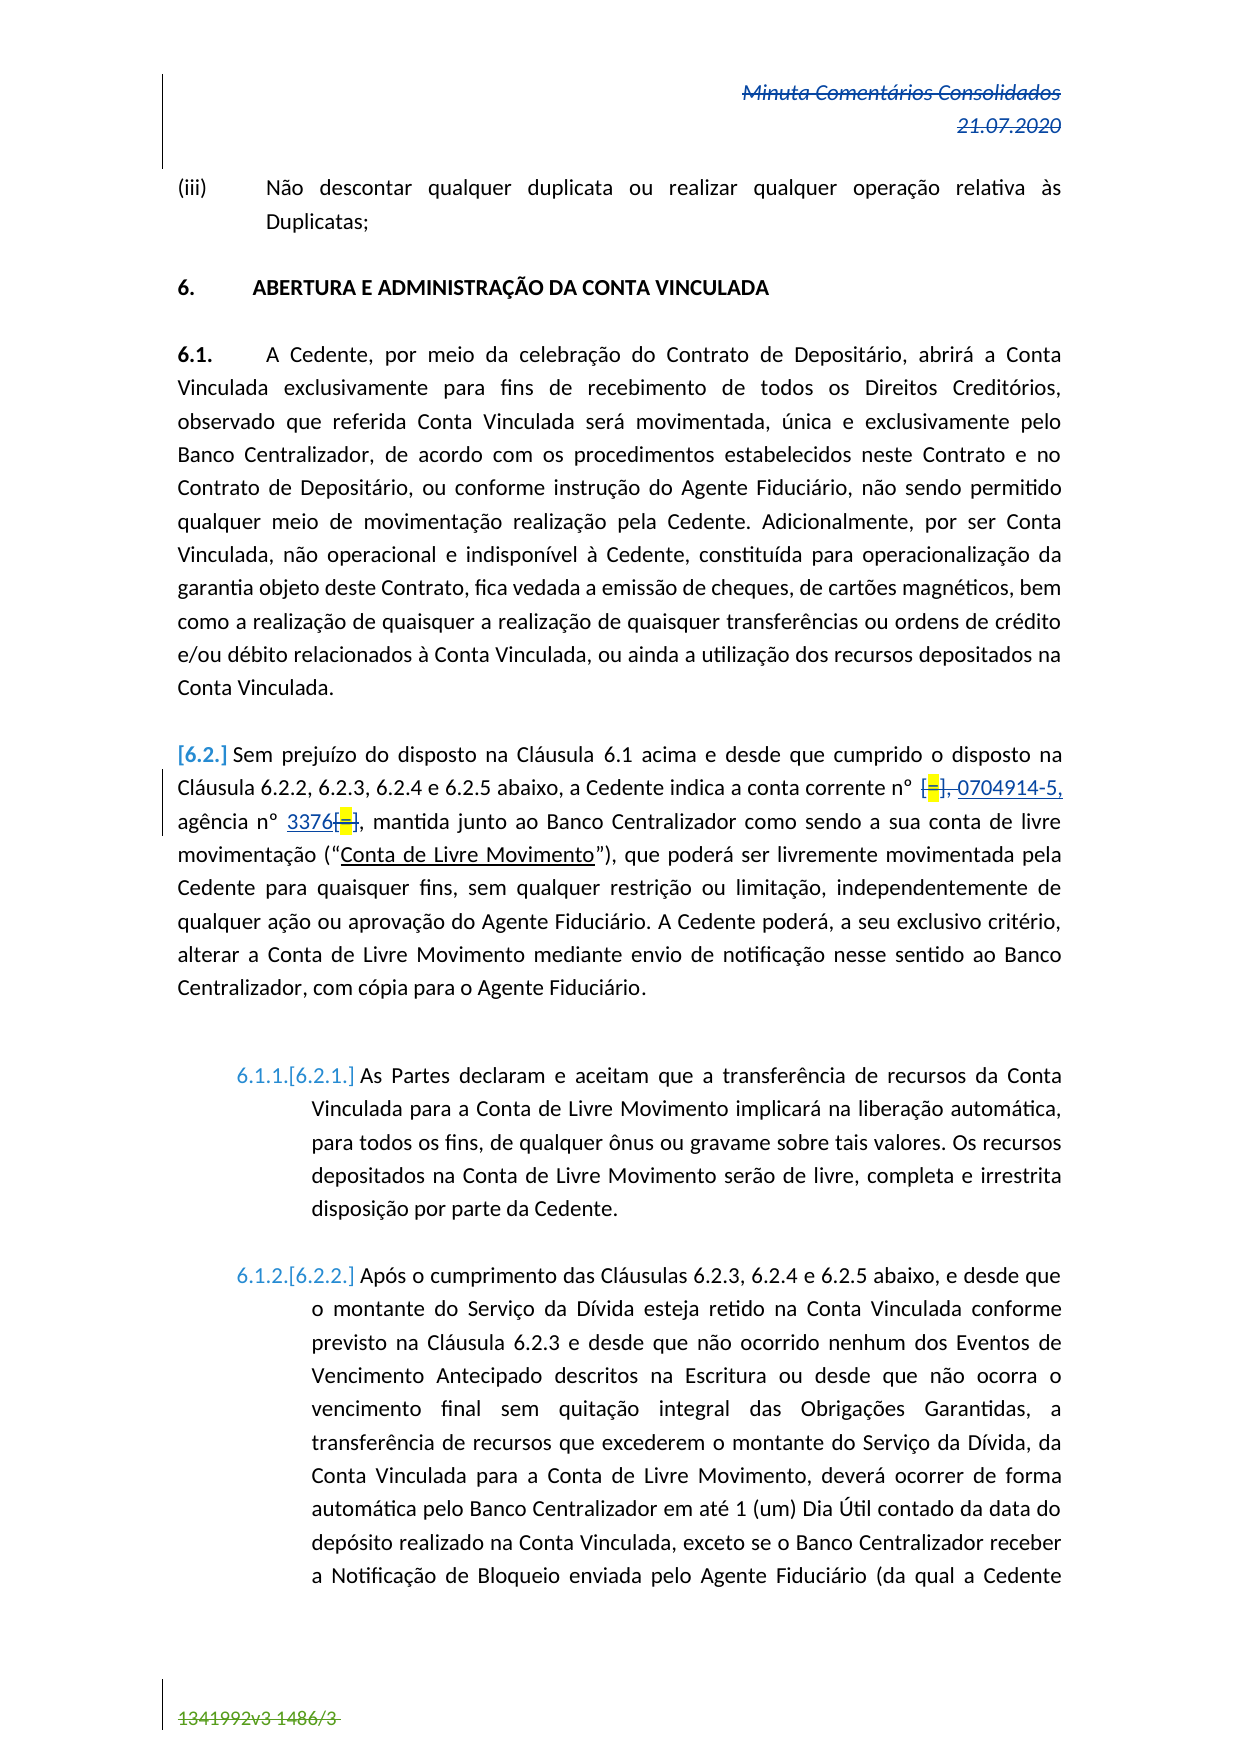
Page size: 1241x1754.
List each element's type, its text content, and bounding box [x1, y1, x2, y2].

list As Partes declaram e aceitam que a transferência de recursos da Conta Vinculada para a Conta de Livre Movimento implicará na liberação automática, para todos os fins, de qualquer ônus ou gravame sobre tais valores. Os recursos depositados na Conta de Livre Movimento serão de livre, completa e irrestrita disposição por parte da Cedente. [236, 1057, 1063, 1223]
list ABERTURA E ADMINISTRAÇÃO DA CONTA VINCULADA [177, 269, 1063, 302]
list Não descontar qualquer duplicata ou realizar qualquer operação relativa às Duplicatas; [177, 169, 1063, 236]
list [236, 1257, 1063, 1590]
list A Cedente, por meio da celebração do Contrato de Depositário, abrirá a Conta Vinculada exclusivamente para fins de recebimento de todos os Direitos Creditórios, observado que referida Conta Vinculada será movimentada, única e exclusivamente pelo Banco Centralizador, de acordo com os procedimentos estabelecidos neste Contrato e no Contrato de Depositário, ou conforme instrução do Agente Fiduciário, não sendo permitido qualquer meio de movimentação realização pela Cedente. Adicionalmente, por ser Conta Vinculada, não operacional e indisponível à Cedente, constituída para operacionalização da garantia objeto deste Contrato, fica vedada a emissão de cheques, de cartões magnéticos, bem como a realização de quaisquer a realização de quaisquer transferências ou ordens de crédito e/ou débito relacionados à Conta Vinculada, ou ainda a utilização dos recursos depositados na Conta Vinculada. [177, 336, 1063, 702]
list Sem prejuízo do disposto na Cláusula 6.1 acima e desde que cumprido o disposto na Cláusula 6.2.2, 6.2.3, 6.2.4 e 6.2.5 abaixo, a Cedente indica a conta corrente nº agência nº , mantida junto ao Banco Centralizador como sendo a sua conta de livre movimentação (“Conta de Livre Movimento”), que poderá ser livremente movimentada pela Cedente para quaisquer fins, sem qualquer restrição ou limitação, independentemente de qualquer ação ou aprovação do Agente Fiduciário. A Cedente poderá, a seu exclusivo critério, alterar a Conta de Livre Movimento mediante envio de notificação nesse sentido ao Banco Centralizador, com cópia para o Agente Fiduciário. [177, 736, 1063, 1002]
